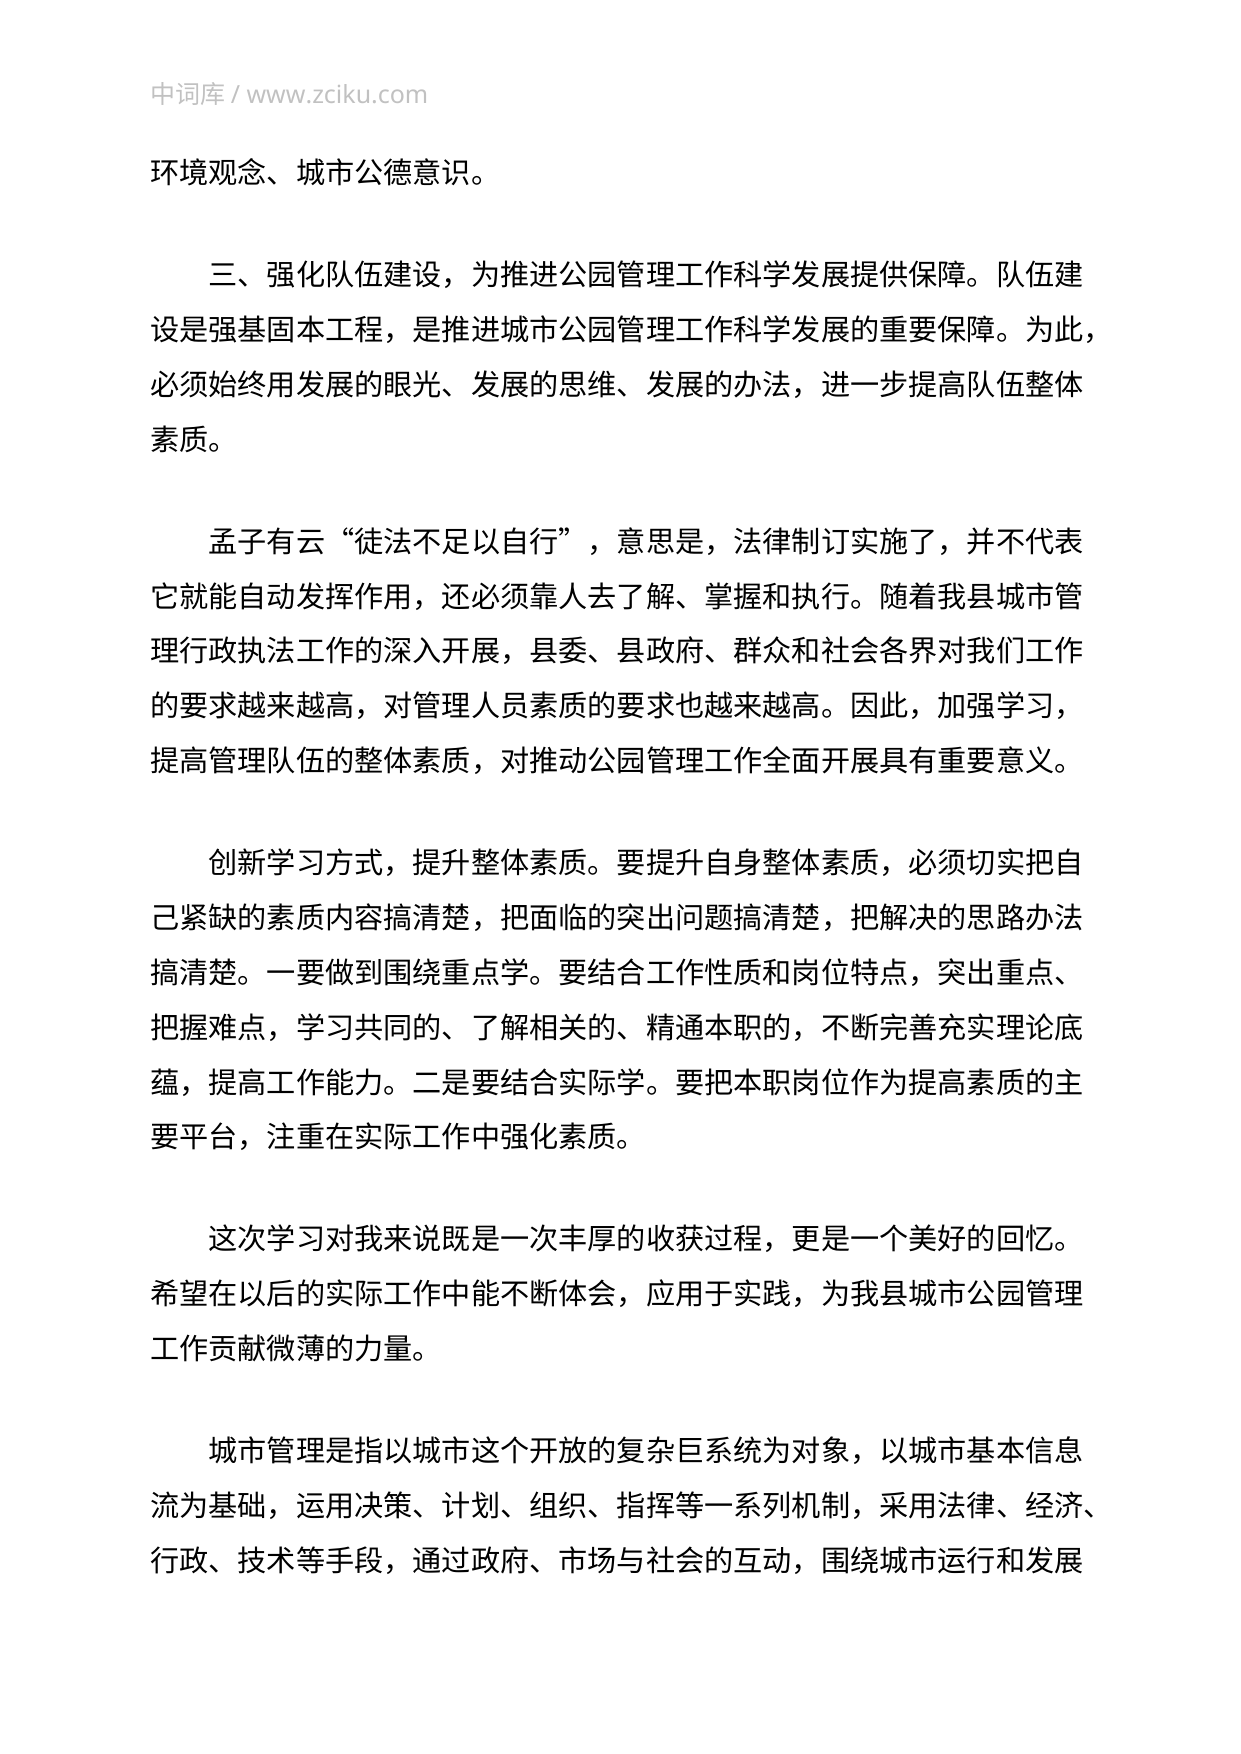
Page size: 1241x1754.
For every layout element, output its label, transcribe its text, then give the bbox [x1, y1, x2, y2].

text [150, 1427, 1090, 1579]
text 创新学习方式，提升整体素质。要提升自身整体素质，必须切实把自己紧缺的素质内容搞清楚，把面临的突出问题搞清楚，把解决的思路办法搞清楚。一要做到围绕重点学。要结合工作性质和岗位特点，突出重点、把握难点，学习共同的、了解相关的、精通本职的，不断完善充实理论底蕴，提高工作能力。二是要结合实际学。要把本职岗位作为提高素质的主要平台，注重在实际工作中强化素质。 [150, 839, 1090, 1156]
text 三、强化队伍建设，为推进公园管理工作科学发展提供保障。队伍建设是强基固本工程，是推进城市公园管理工作科学发展的重要保障。为此，必须始终用发展的眼光、发展的思维、发展的办法，进一步提高队伍整体素质。 [150, 252, 1090, 459]
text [150, 150, 1090, 192]
text 孟子有云“徒法不足以自行”，意思是，法律制订实施了，并不代表它就能自动发挥作用，还必须靠人去了解、掌握和执行。随着我县城市管理行政执法工作的深入开展，县委、县政府、群众和社会各界对我们工作的要求越来越高，对管理人员素质的要求也越来越高。因此，加强学习，提高管理队伍的整体素质，对推动公园管理工作全面开展具有重要意义。 [150, 518, 1090, 780]
text 这次学习对我来说既是一次丰厚的收获过程，更是一个美好的回忆。希望在以后的实际工作中能不断体会，应用于实践，为我县城市公园管理工作贡献微薄的力量。 [150, 1216, 1090, 1368]
